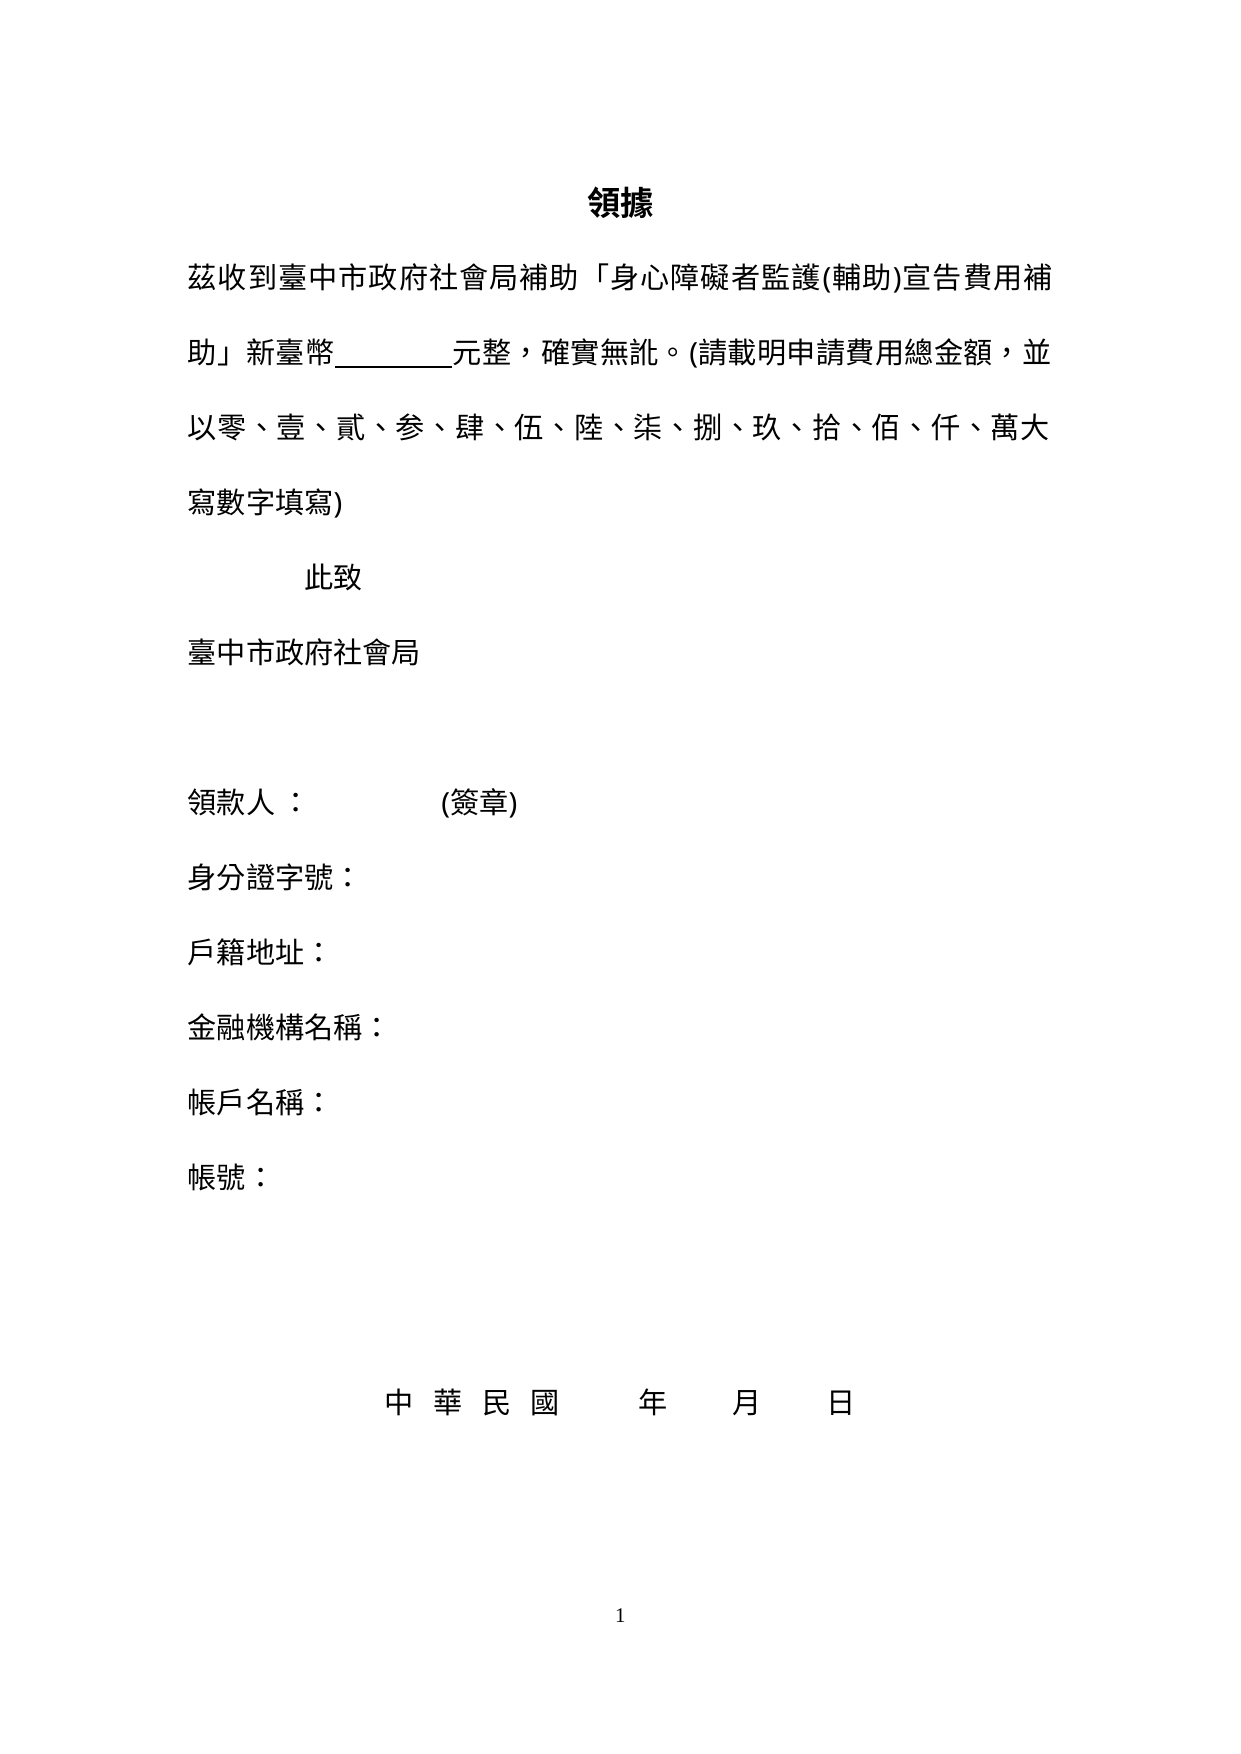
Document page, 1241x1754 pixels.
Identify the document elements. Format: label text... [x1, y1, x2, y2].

text 身分證字號： [187, 839, 1053, 914]
text 領款人 ： (簽章) [187, 764, 1053, 839]
text 領據 [187, 164, 1053, 239]
text 戶籍地址： [187, 914, 1053, 989]
text 茲收到臺中市政府社會局補助「身心障礙者監護(輔助)宣告費用補助」新臺幣 元整，確實無訛。(請載明申請費用總金額，並以零、壹、貳、参、肆、伍、陸、柒、捌、玖、拾、佰、仟、萬大寫數字填寫) [187, 239, 1053, 539]
text 金融機構名稱： [187, 989, 1053, 1064]
text 此致 [187, 539, 1053, 614]
text 臺中市政府社會局 [187, 614, 1053, 689]
text 帳號： [187, 1139, 1053, 1214]
text 中 華 民 國 年 月 日 [187, 1364, 1053, 1439]
text 帳戶名稱： [187, 1064, 1053, 1139]
